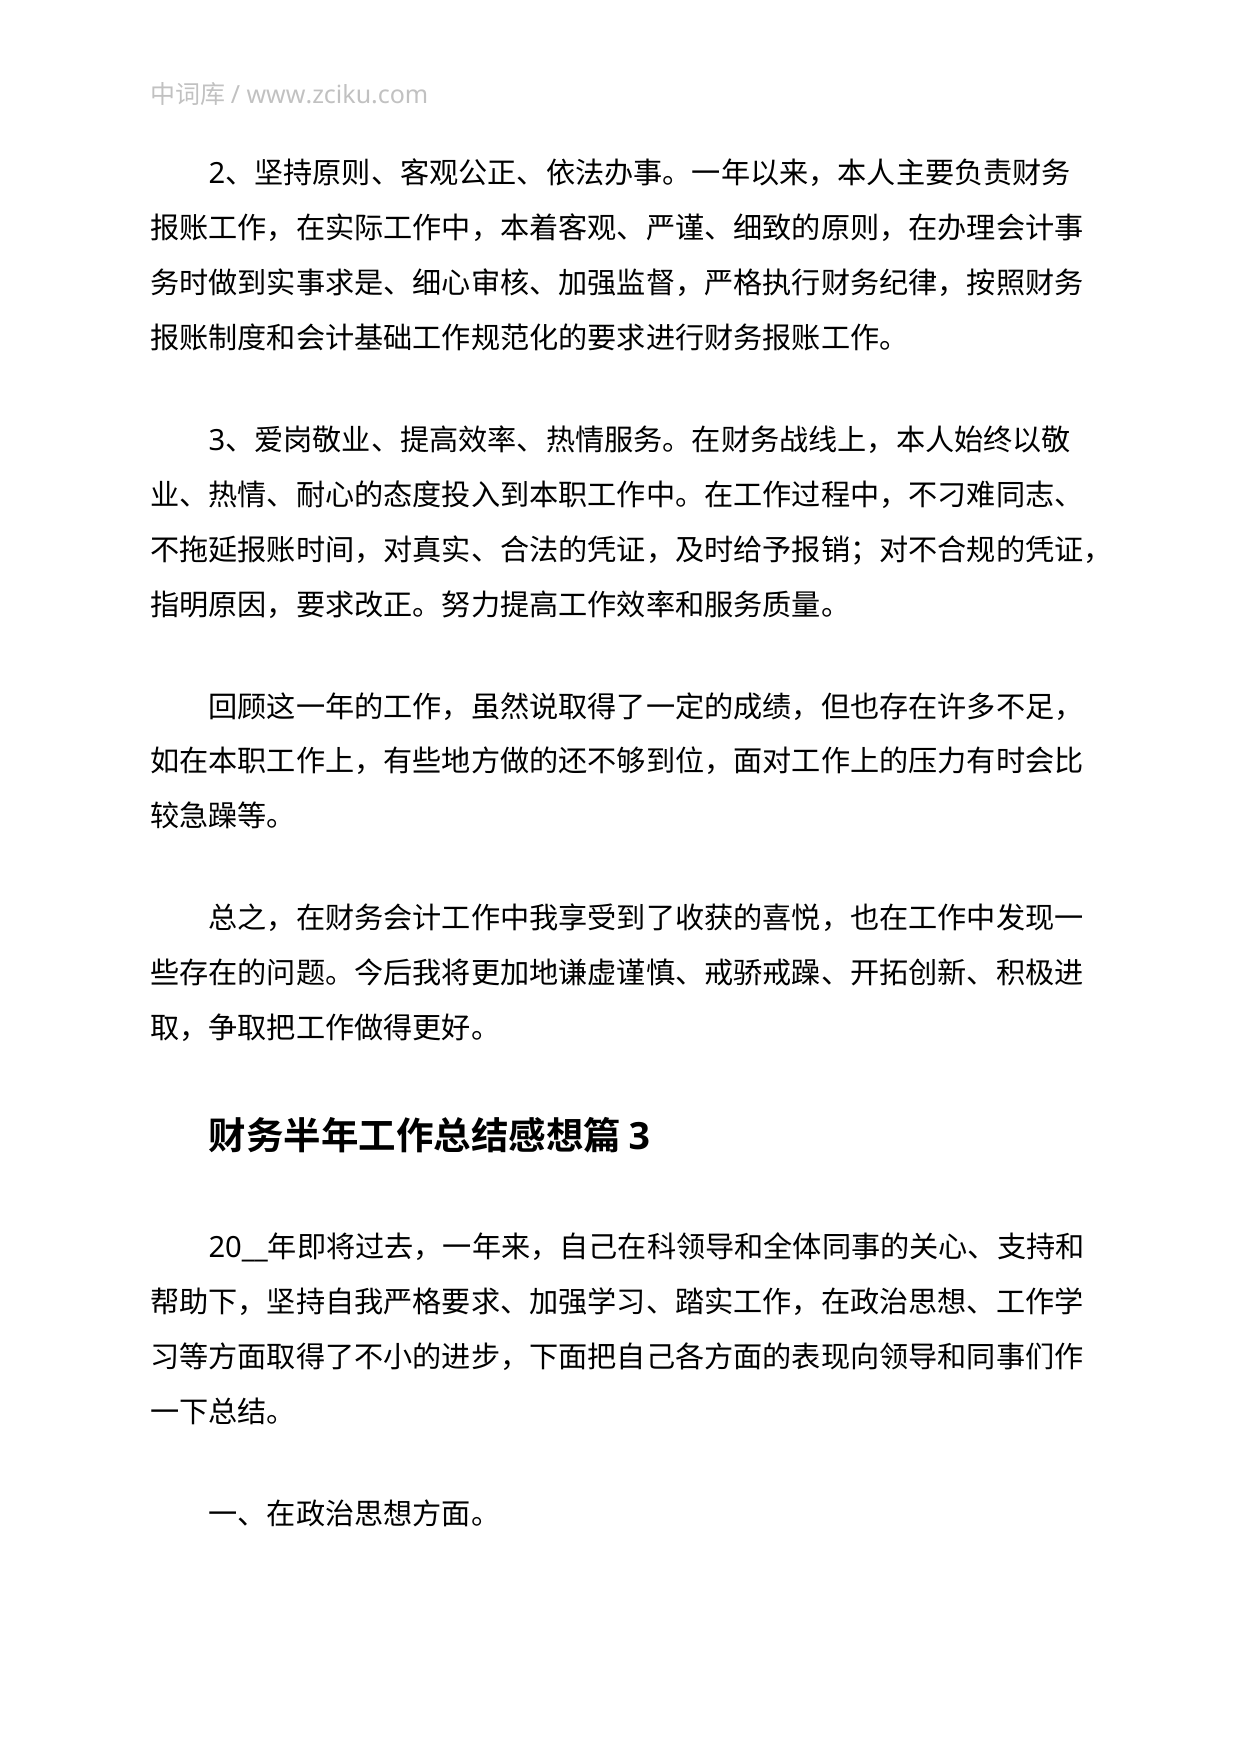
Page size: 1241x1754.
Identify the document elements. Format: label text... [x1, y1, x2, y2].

text 财务半年工作总结感想篇3 [150, 1106, 1090, 1161]
text 2、坚持原则、客观公正、依法办事。一年以来，本人主要负责财务报账工作，在实际工作中，本着客观、严谨、细致的原则，在办理会计事务时做到实事求是、细心审核、加强监督，严格执行财务纪律，按照财务报账制度和会计基础工作规范化的要求进行财务报账工作。 [150, 150, 1090, 357]
text 回顾这一年的工作，虽然说取得了一定的成绩，但也存在许多不足，如在本职工作上，有些地方做的还不够到位，面对工作上的压力有时会比较急躁等。 [150, 683, 1090, 835]
text 一、在政治思想方面。 [150, 1490, 1090, 1533]
text 20__年即将过去，一年来，自己在科领导和全体同事的关心、支持和帮助下，坚持自我严格要求、加强学习、踏实工作，在政治思想、工作学习等方面取得了不小的进步，下面把自己各方面的表现向领导和同事们作一下总结。 [150, 1224, 1090, 1431]
text 3、爱岗敬业、提高效率、热情服务。在财务战线上，本人始终以敬业、热情、耐心的态度投入到本职工作中。在工作过程中，不刁难同志、不拖延报账时间，对真实、合法的凭证，及时给予报销；对不合规的凭证，指明原因，要求改正。努力提高工作效率和服务质量。 [150, 417, 1090, 624]
text 总之，在财务会计工作中我享受到了收获的喜悦，也在工作中发现一些存在的问题。今后我将更加地谦虚谨慎、戒骄戒躁、开拓创新、积极进取，争取把工作做得更好。 [150, 895, 1090, 1047]
